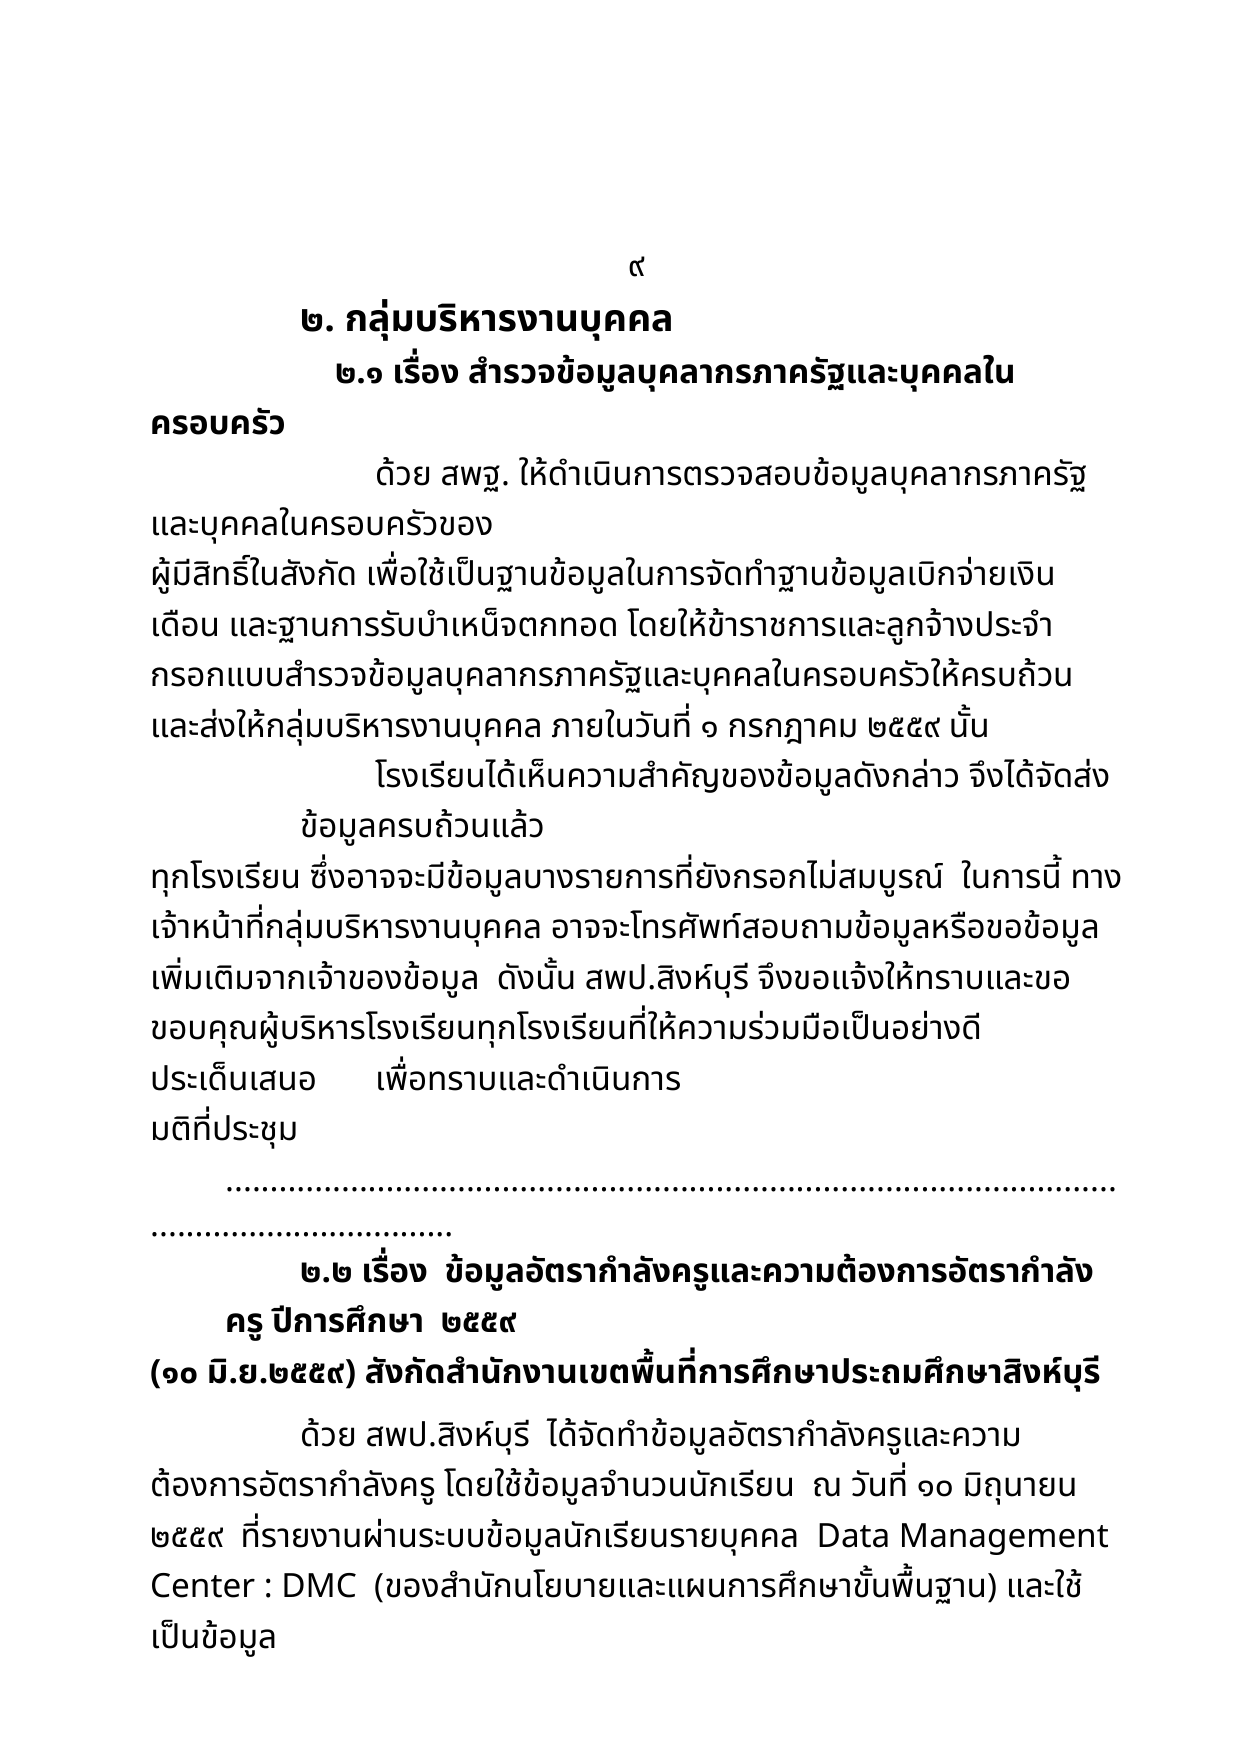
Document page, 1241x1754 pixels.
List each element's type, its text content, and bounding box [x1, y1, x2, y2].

title มติที่ประชุม ...................................................................................................................................... [150, 1105, 1122, 1246]
text ด้วย สพฐ. ให้ดำเนินการตรวจสอบข้อมูลบุคลากรภาครัฐและบุคคลในครอบครัวของ [150, 449, 1122, 550]
text ผู้มีสิทธิ์ในสังกัด เพื่อใช้เป็นฐานข้อมูลในการจัดทำฐานข้อมูลเบิกจ่ายเงินเดือน และฐานการรับบำเหน็จตกทอด โดยให้ข้าราชการและลูกจ้างประจำ กรอกแบบสำรวจข้อมูลบุคลากรภาครัฐและบุคคลในครอบครัวให้ครบถ้วน และส่งให้กลุ่มบริหารงานบุคคล ภายในวันที่ ๑ กรกฎาคม ๒๕๕๙ นั้น [150, 550, 1122, 752]
text โรงเรียนได้เห็นความสำคัญของข้อมูลดังกล่าว จึงได้จัดส่งข้อมูลครบถ้วนแล้ว [300, 752, 1122, 853]
text ด้วย สพป.สิงห์บุรี ได้จัดทำข้อมูลอัตรากำลังครูและความต้องการอัตรากำลังครู โดยใช้ข้อมูลจำนวนนักเรียน ณ วันที่ ๑๐ มิถุนายน ๒๕๕๙ ที่รายงานผ่านระบบข้อมูลนักเรียนรายบุคคล Data Management Center : DMC (ของสำนักนโยบายและแผนการศึกษาขั้นพื้นฐาน) และใช้เป็นข้อมูล [150, 1411, 1122, 1663]
text ประเด็นเสนอ เพื่อทราบและดำเนินการ [150, 1055, 1122, 1105]
text ทุกโรงเรียน ซึ่งอาจจะมีข้อมูลบางรายการที่ยังกรอกไม่สมบูรณ์ ในการนี้ ทางเจ้าหน้าที่กลุ่มบริหารงานบุคคล อาจจะโทรศัพท์สอบถามข้อมูลหรือขอข้อมูลเพิ่มเติมจากเจ้าของข้อมูล ดังนั้น สพป.สิงห์บุรี จึงขอแจ้งให้ทราบและขอขอบคุณผู้บริหารโรงเรียนทุกโรงเรียนที่ให้ความร่วมมือเป็นอย่างดี [150, 853, 1122, 1055]
text ๒. กลุ่มบริหารงานบุคคล [150, 291, 1122, 348]
text (๑๐ มิ.ย.๒๕๕๙) สังกัดสำนักงานเขตพื้นที่การศึกษาประถมศึกษาสิงห์บุรี [150, 1347, 1122, 1398]
text ๒.๑ เรื่อง สำรวจข้อมูลบุคลากรภาครัฐและบุคคลในครอบครัว [150, 348, 1122, 449]
text ๒.๒ เรื่อง ข้อมูลอัตรากำลังครูและความต้องการอัตรากำลังครู ปีการศึกษา ๒๕๕๙ [225, 1246, 1122, 1347]
text ๙ [150, 241, 1122, 291]
